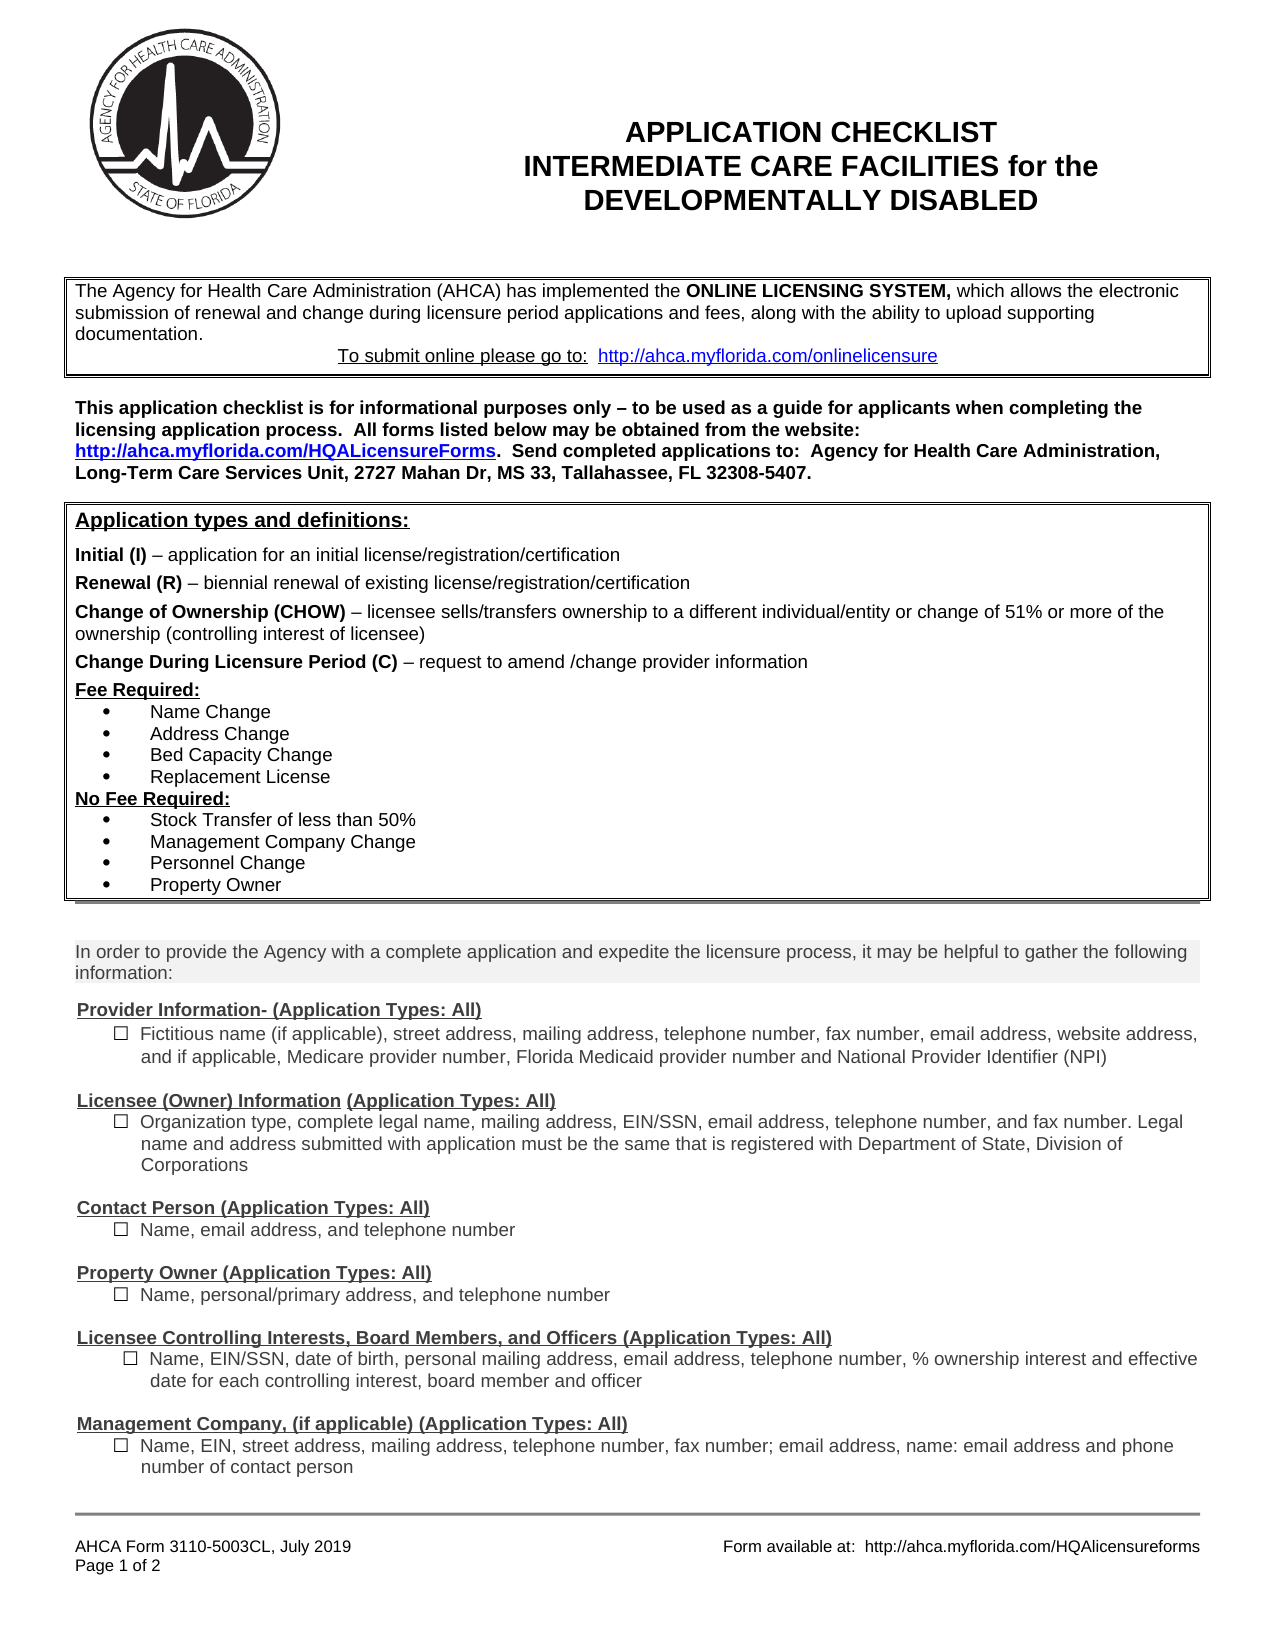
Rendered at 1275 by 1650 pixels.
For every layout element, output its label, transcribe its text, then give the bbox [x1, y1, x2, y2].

list Bed Capacity Change [75, 744, 1200, 766]
text Fictitious name (if applicable), street address, mailing address, telephone number, fax number, email address, website address, and if applicable, Medicare provider number, Florida Medicaid provider number and National Provider Identifier (NPI) [112, 1021, 1200, 1068]
text Licensee (Owner) Information (Application Types: All) [77, 1089, 1200, 1111]
text Contact Person (Application Types: All) [77, 1197, 1200, 1219]
text Name, personal/primary address, and telephone number [112, 1283, 1200, 1305]
text Name, email address, and telephone number [112, 1219, 1200, 1240]
text Fee Required: [67, 674, 1208, 701]
text Change of Ownership (CHOW) – licensee sells/transfers ownership to a different individual/entity or change of 51% or more of the ownership (controlling interest of licensee) [75, 601, 1200, 644]
text In order to provide the Agency with a complete application and expedite the licensure process, it may be helpful to gather the following information: [75, 940, 1200, 983]
text Renewal (R) – biennial renewal of existing license/registration/certification [75, 572, 1200, 594]
text Organization type, complete legal name, mailing address, EIN/SSN, email address, telephone number, and fax number. Legal name and address submitted with application must be the same that is registered with Department of State, Division of Corporations [112, 1111, 1200, 1176]
list Personnel Change [75, 852, 1200, 869]
text Initial (I) – application for an initial license/registration/certification [75, 543, 1200, 565]
list Replacement License [75, 766, 1200, 787]
text The Agency for Health Care Administration (AHCA) has implemented the ONLINE LICENSING SYSTEM, which allows the electronic submission of renewal and change during licensure period applications and fees, along with the ability to upload supporting documentation. [67, 280, 1208, 342]
list Management Company Change [75, 831, 1200, 852]
text Management Company, (if applicable) (Application Types: All) [77, 1413, 1200, 1434]
picture [87, 26, 282, 220]
list Property Owner [67, 869, 1208, 898]
text Name, EIN, street address, mailing address, telephone number, fax number; email address, name: email address and phone number of contact person [112, 1434, 1200, 1477]
text Licensee Controlling Interests, Board Members, and Officers (Application Types: All) [77, 1327, 1200, 1348]
text This application checklist is for informational purposes only – to be used as a guide for applicants when completing the licensing application process. All forms listed below may be obtained from the website: http://ahca.myflorida.com/HQALicensureForms. Send completed applications to: Agency for Health Care Administration, Long-Term Care Services Unit, 2727 Mahan Dr, MS 33, Tallahassee, FL 32308-5407. [75, 397, 1200, 483]
text No Fee Required: [75, 787, 1200, 809]
text Application types and definitions: [67, 505, 1208, 531]
list Name Change [75, 701, 1200, 722]
list Stock Transfer of less than 50% [75, 809, 1200, 831]
text To submit online please go to: http://ahca.myflorida.com/onlinelicensure [67, 342, 1208, 374]
text Property Owner (Application Types: All) [77, 1262, 1200, 1283]
text Provider Information- (Application Types: All) [77, 999, 1200, 1021]
text Change During Licensure Period (C) – request to amend /change provider information [75, 651, 1200, 673]
list Address Change [75, 722, 1200, 744]
